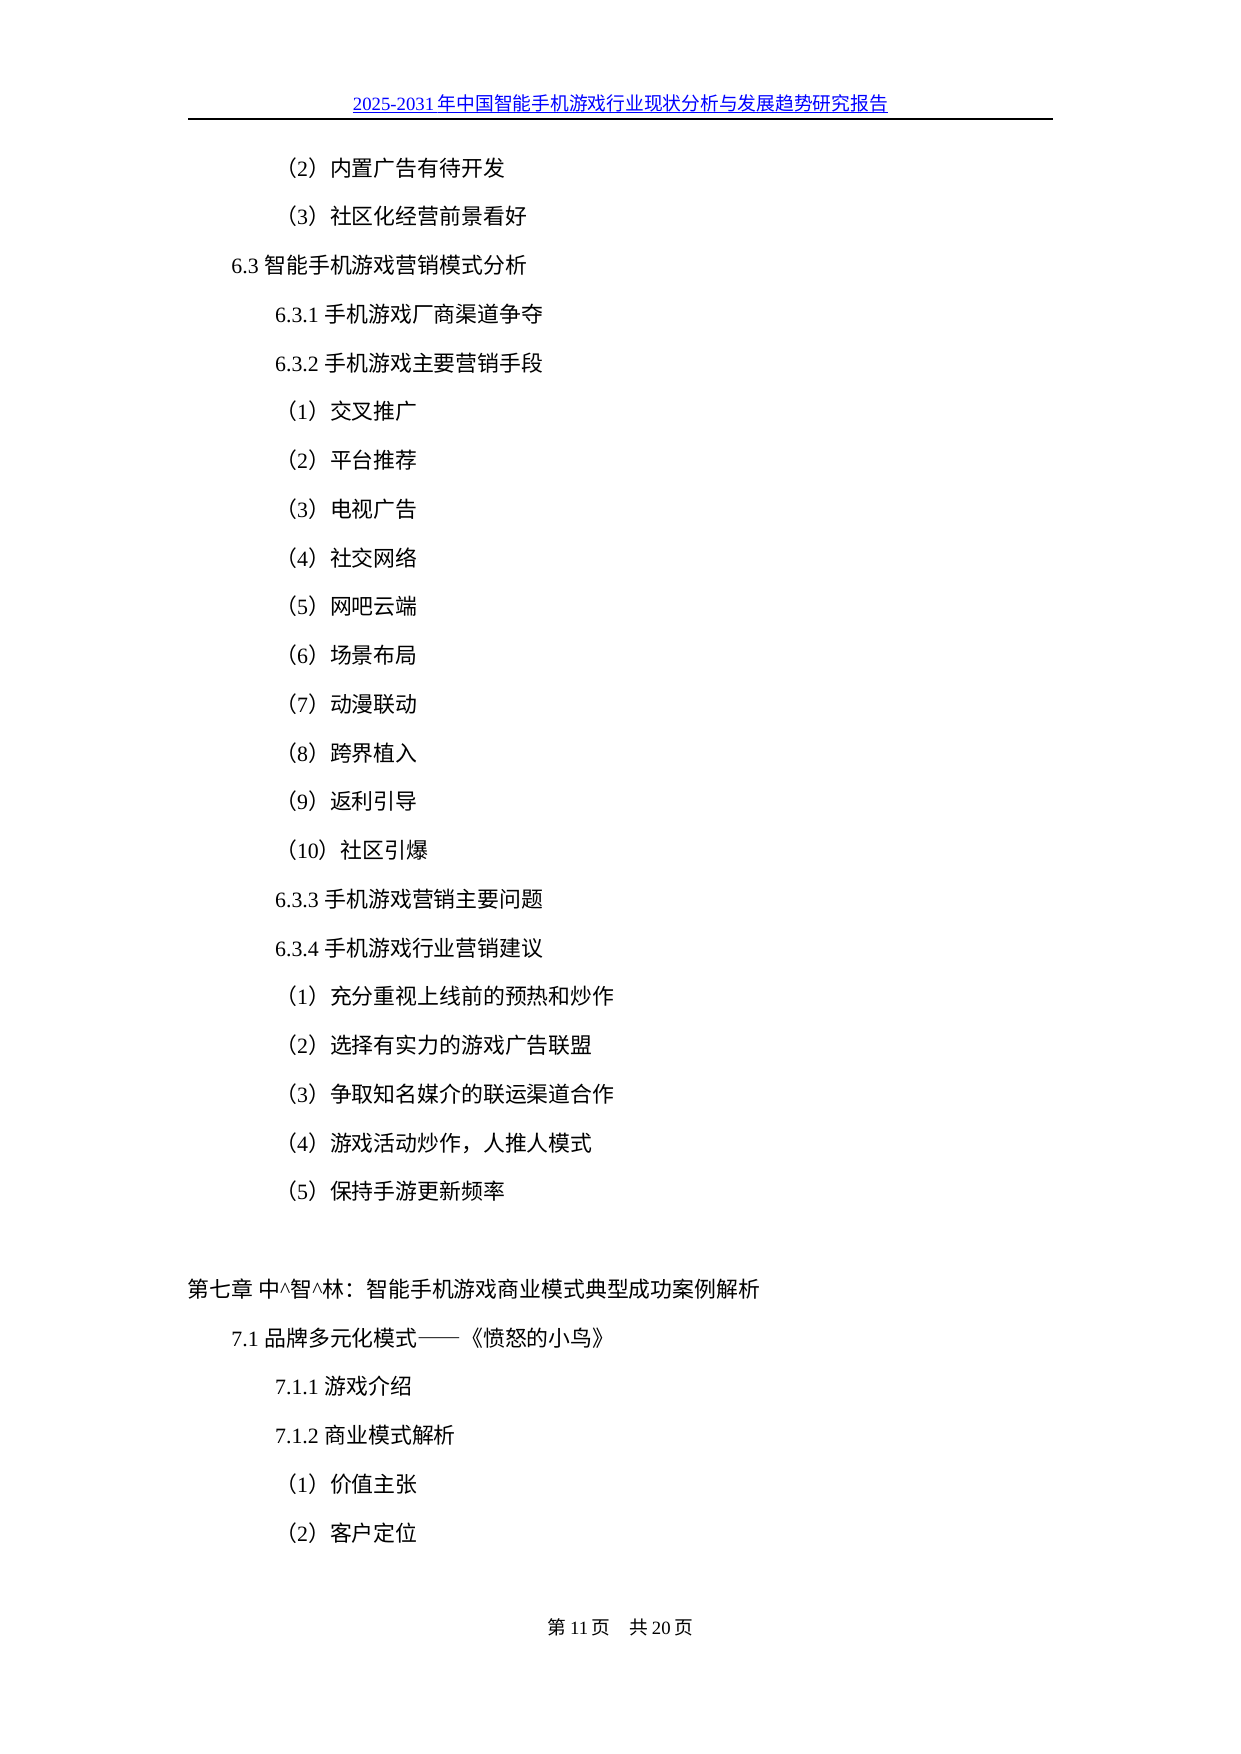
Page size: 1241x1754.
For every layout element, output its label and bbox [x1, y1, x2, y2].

text [187, 150, 1053, 1548]
